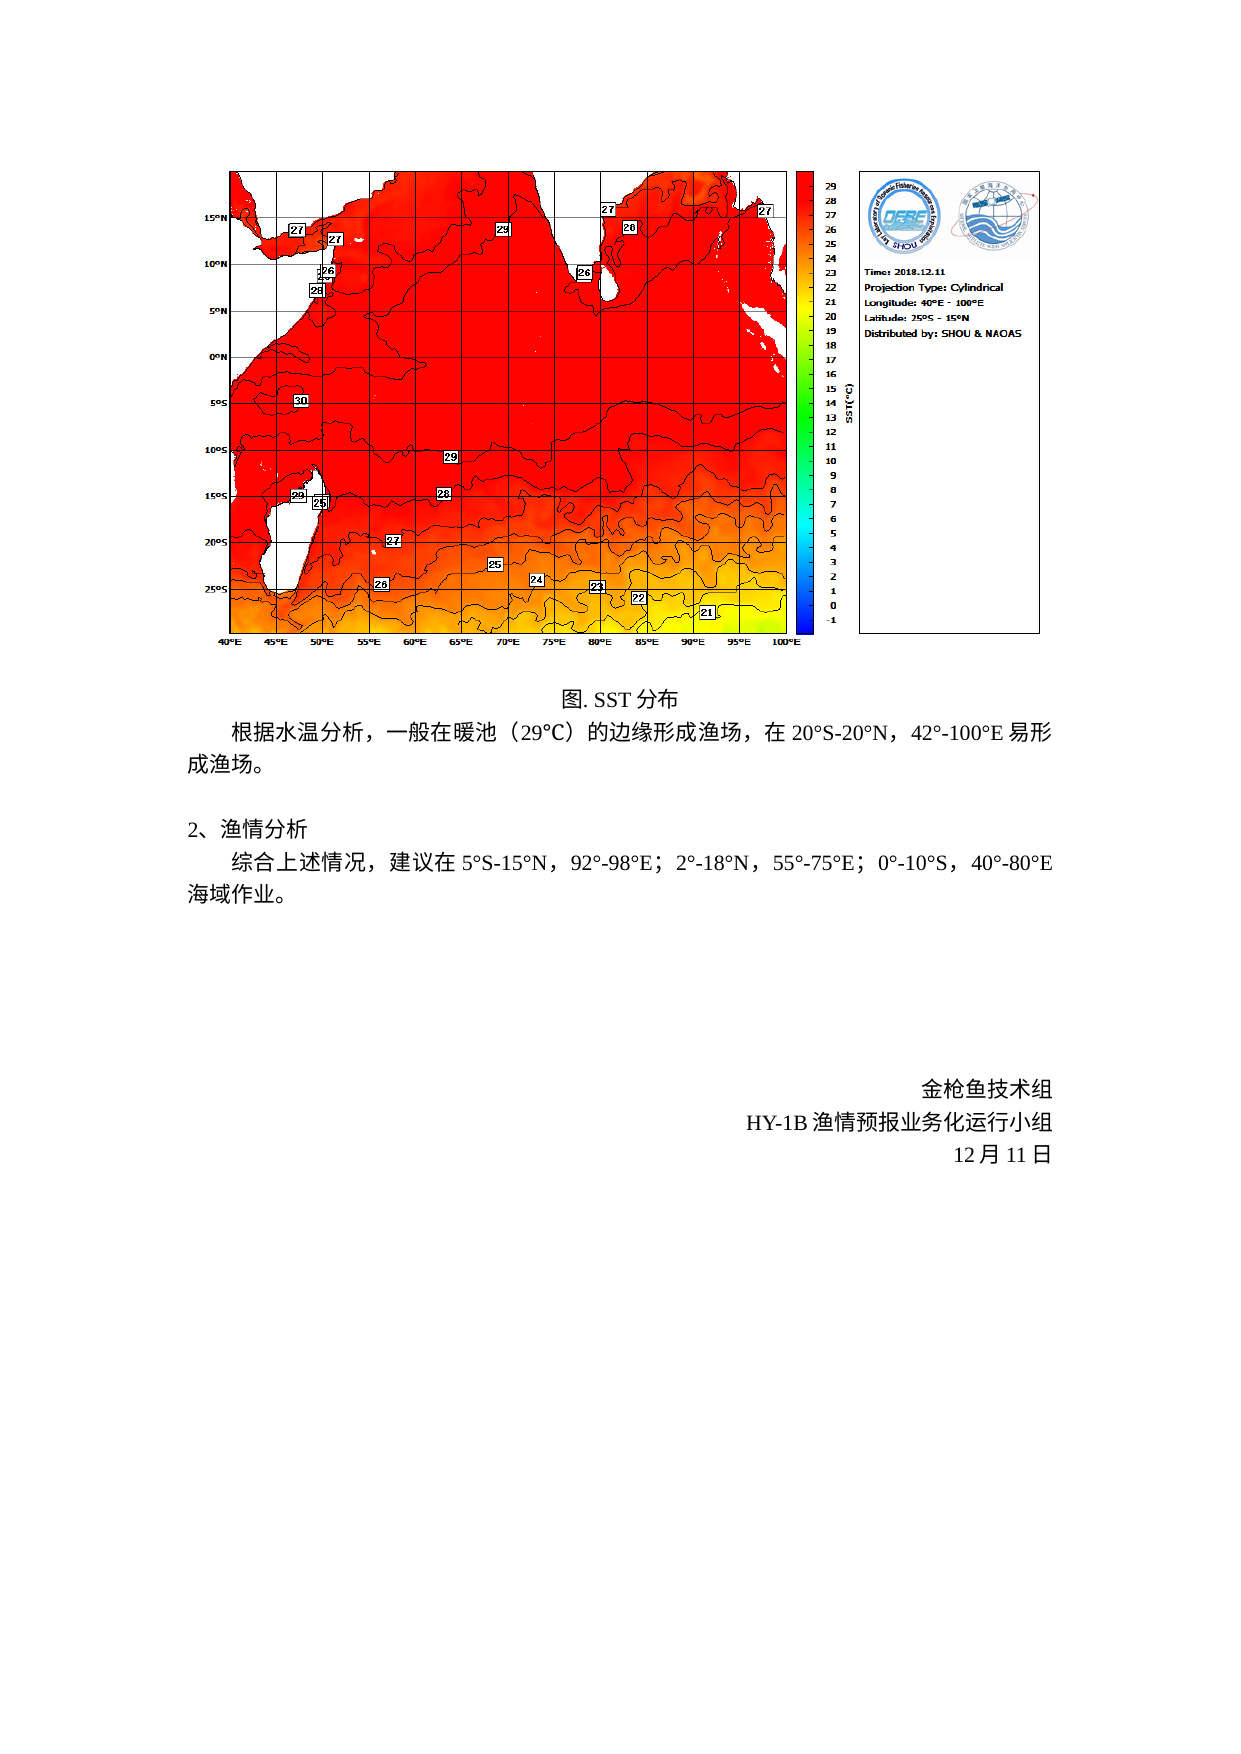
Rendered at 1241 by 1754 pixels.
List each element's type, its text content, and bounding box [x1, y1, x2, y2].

text 2、渔情分析 [187, 812, 1053, 844]
text 12月11日 [187, 1137, 1053, 1169]
text 根据水温分析，一般在暖池（）的边缘形成渔场，在20°S-20°N，42°-100°E易形成渔场。 [187, 714, 1053, 779]
picture [187, 162, 1053, 658]
text 金枪鱼技术组 [187, 1072, 1053, 1104]
text HY-1B渔情预报业务化运行小组 [187, 1104, 1053, 1137]
text 图. SST分布 [187, 682, 1053, 714]
text 综合上述情况，建议在5°S-15°N，92°-98°E；2°-18°N，55°-75°E；0°-10°S，40°-80°E海域作业。 [187, 844, 1053, 909]
